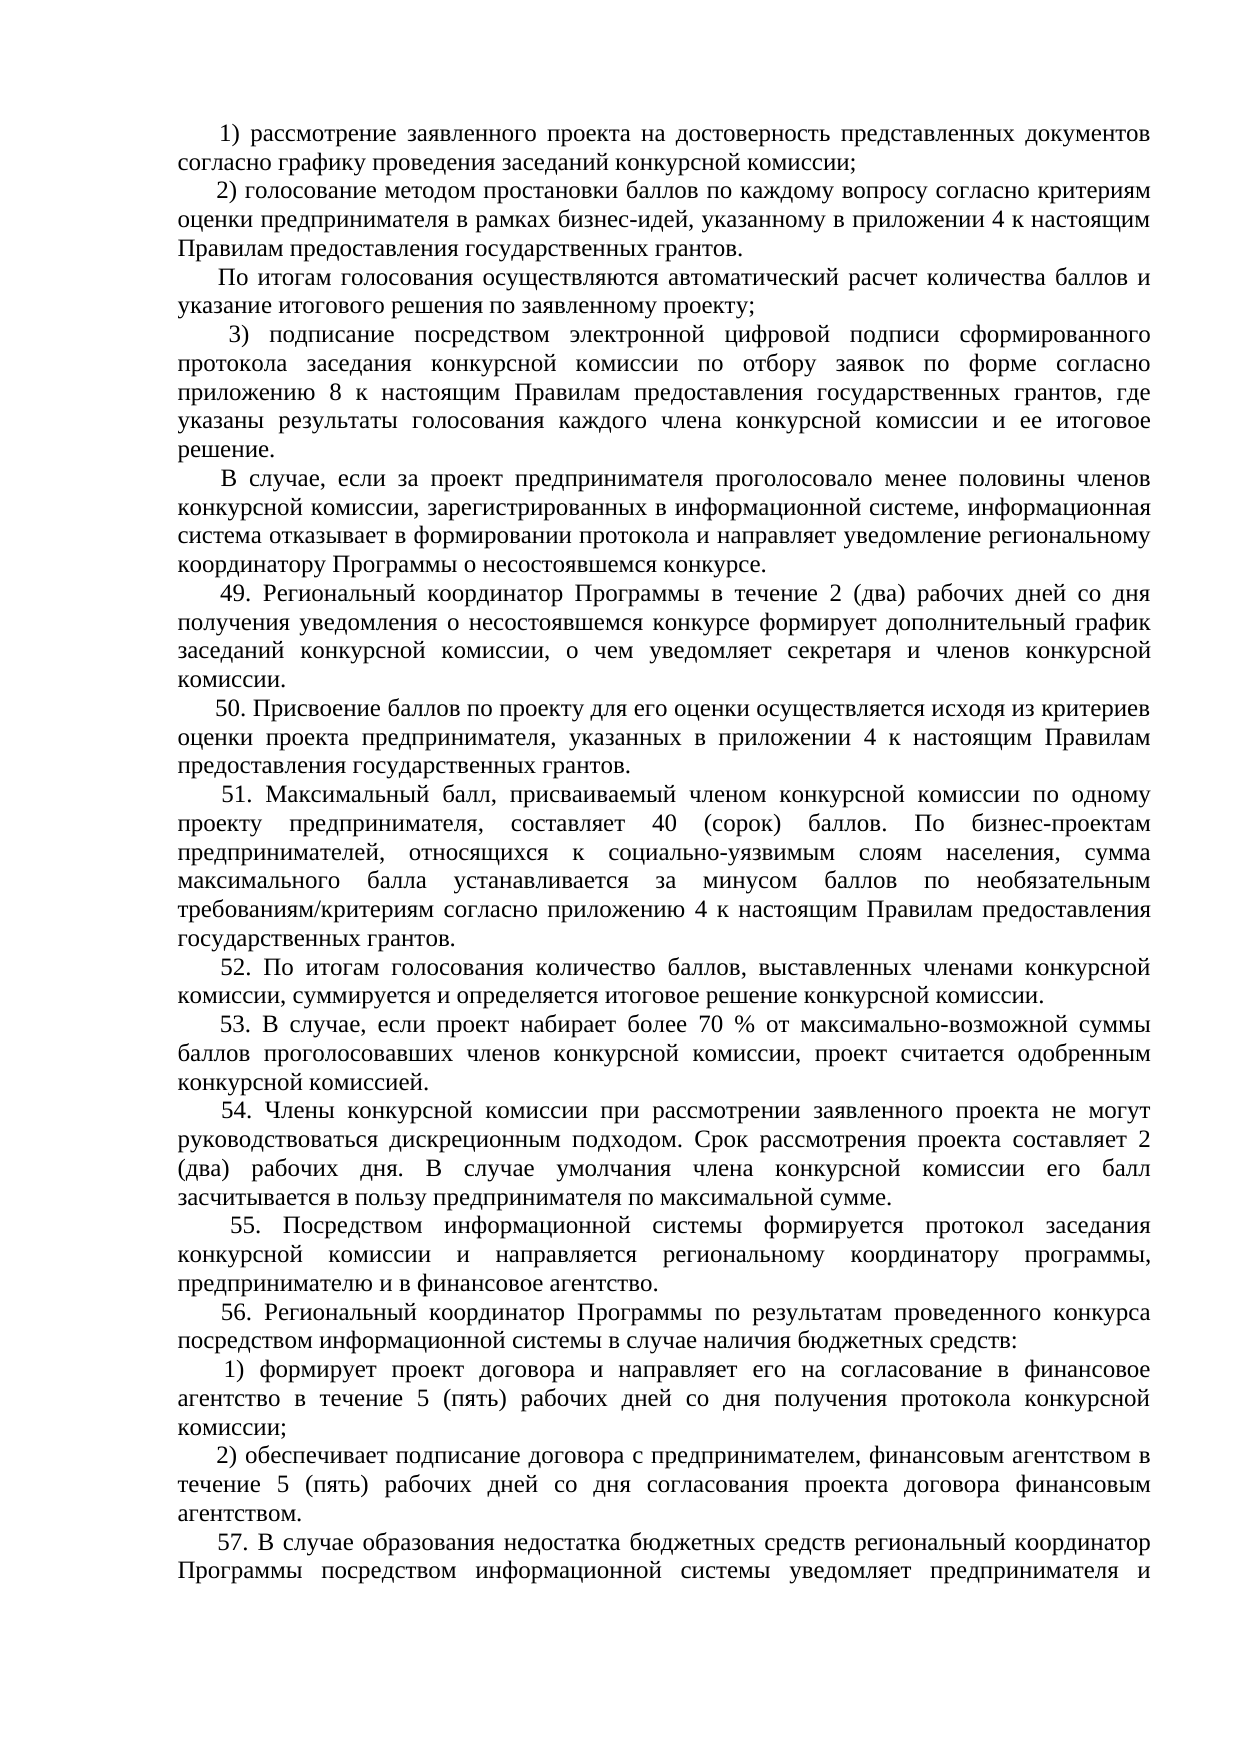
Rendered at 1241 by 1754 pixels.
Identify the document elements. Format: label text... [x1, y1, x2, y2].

text 1) рассмотрение заявленного проекта на достоверность представленных документов согласно графику проведения заседаний конкурсной комиссии; [177, 118, 1152, 176]
text 53. В случае, если проект набирает более 70 % от максимально-возможной суммы баллов проголосовавших членов конкурсной комиссии, проект считается одобренным конкурсной комиссией. [177, 1009, 1152, 1096]
text 51. Максимальный балл, присваиваемый членом конкурсной комиссии по одному проекту предпринимателя, составляет 40 (сорок) баллов. По бизнес-проектам предпринимателей, относящихся к социально-уязвимым слоям населения, сумма максимального балла устанавливается за минусом баллов по необязательным требованиям/критериям согласно приложению 4 к настоящим Правилам предоставления государственных грантов. [177, 779, 1152, 952]
text 50. Присвоение баллов по проекту для его оценки осуществляется исходя из критериев оценки проекта предпринимателя, указанных в приложении 4 к настоящим Правилам предоставления государственных грантов. [177, 693, 1152, 779]
text 52. По итогам голосования количество баллов, выставленных членами конкурсной комиссии, суммируется и определяется итоговое решение конкурсной комиссии. [177, 952, 1152, 1009]
text 54. Члены конкурсной комиссии при рассмотрении заявленного проекта не могут руководствоваться дискреционным подходом. Срок рассмотрения проекта составляет 2 (два) рабочих дня. В случае умолчания члена конкурсной комиссии его балл засчитывается в пользу предпринимателя по максимальной сумме. [177, 1096, 1152, 1211]
text 55. Посредством информационной системы формируется протокол заседания конкурсной комиссии и направляется региональному координатору программы, предпринимателю и в финансовое агентство. [177, 1211, 1152, 1297]
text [177, 1527, 1152, 1584]
text 2) голосование методом простановки баллов по каждому вопросу согласно критериям оценки предпринимателя в рамках бизнес-идей, указанному в приложении 4 к настоящим Правилам предоставления государственных грантов. [177, 176, 1152, 262]
text 56. Региональный координатор Программы по результатам проведенного конкурса посредством информационной системы в случае наличия бюджетных средств: [177, 1297, 1152, 1354]
text В случае, если за проект предпринимателя проголосовало менее половины членов конкурсной комиссии, зарегистрированных в информационной системе, информационная система отказывает в формировании протокола и направляет уведомление региональному координатору Программы о несостоявшемся конкурсе. [177, 463, 1152, 578]
text По итогам голосования осуществляются автоматический расчет количества баллов и указание итогового решения по заявленному проекту; [177, 262, 1152, 319]
text 49. Региональный координатор Программы в течение 2 (два) рабочих дней со дня получения уведомления о несостоявшемся конкурсе формирует дополнительный график заседаний конкурсной комиссии, о чем уведомляет секретаря и членов конкурсной комиссии. [177, 578, 1152, 693]
text 3) подписание посредством электронной цифровой подписи сформированного протокола заседания конкурсной комиссии по отбору заявок по форме согласно приложению 8 к настоящим Правилам предоставления государственных грантов, где указаны результаты голосования каждого члена конкурсной комиссии и ее итоговое решение. [177, 319, 1152, 463]
text 2) обеспечивает подписание договора с предпринимателем, финансовым агентством в течение 5 (пять) рабочих дней со дня согласования проекта договора финансовым агентством. [177, 1441, 1152, 1527]
text 1) формирует проект договора и направляет его на согласование в финансовое агентство в течение 5 (пять) рабочих дней со дня получения протокола конкурсной комиссии; [177, 1354, 1152, 1441]
